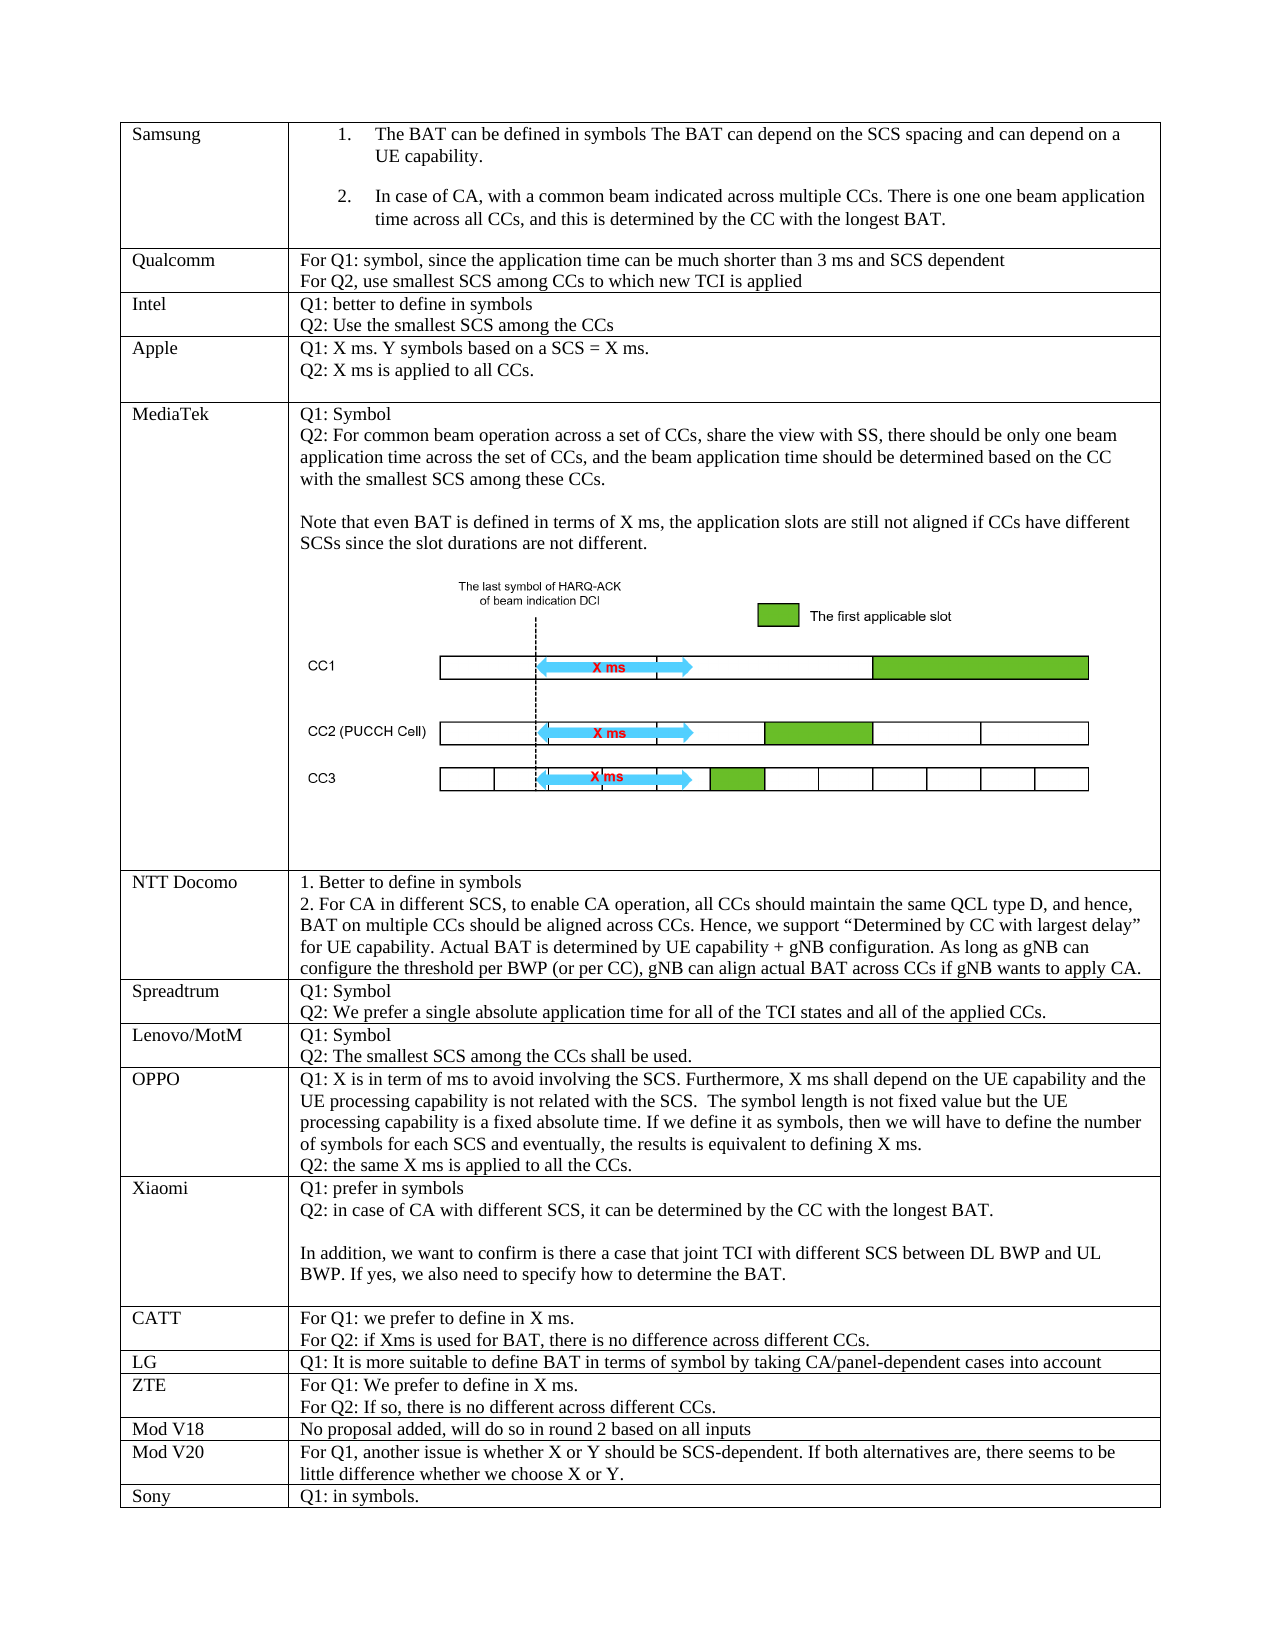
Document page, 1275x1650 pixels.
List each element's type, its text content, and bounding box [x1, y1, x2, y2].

table_cell Q1: X is in term of ms to avoid involving the SCS. Furthermore, X ms shall depend on the UE capability and the UE processing capability is not related with the SCS. The symbol length is not fixed value but the UE processing capability is a fixed absolute time. If we define it as symbols, then we will have to define the number of symbols for each SCS and eventually, the results is equivalent to defining X ms. Q2: the same X ms is applied to all the CCs. [289, 1068, 1160, 1176]
table_cell Mod V20 [121, 1441, 288, 1484]
table_cell CATT [121, 1307, 288, 1350]
table_cell Sony [121, 1485, 288, 1507]
table_cell For Q1, another issue is whether X or Y should be SCS-dependent. If both alternatives are, there seems to be little difference whether we choose X or Y. [289, 1441, 1160, 1484]
table_cell Q1: Symbol Q2: The smallest SCS among the CCs shall be used. [289, 1024, 1160, 1067]
table_cell For Q1: We prefer to define in X ms. For Q2: If so, there is no different across different CCs. [289, 1374, 1160, 1417]
table_cell Q1: Symbol Q2: For common beam operation across a set of CCs, share the view with SS, there should be only one beam application time across the set of CCs, and the beam application time should be determined based on the CC with the smallest SCS among these CCs. Note that even BAT is defined in terms of X ms, the application slots are still not aligned if CCs have different SCSs since the slot durations are not different. [289, 403, 1160, 870]
table_cell Q1: prefer in symbols Q2: in case of CA with different SCS, it can be determined by the CC with the longest BAT. In addition, we want to confirm is there a case that joint TCI with different SCS between DL BWP and UL BWP. If yes, we also need to specify how to determine the BAT. [289, 1177, 1160, 1306]
table_cell Lenovo/MotM [121, 1024, 288, 1067]
table_cell MediaTek [121, 403, 288, 870]
table_cell For Q1: we prefer to define in X ms. For Q2: if Xms is used for BAT, there is no difference across different CCs. [289, 1307, 1160, 1350]
table_cell Spreadtrum [121, 980, 288, 1023]
table_cell Q1: X ms. Y symbols based on a SCS = X ms. Q2: X ms is applied to all CCs. [289, 337, 1160, 402]
table_cell Q1: better to define in symbols Q2: Use the smallest SCS among the CCs [289, 293, 1160, 336]
table_cell The BAT can be defined in symbols The BAT can depend on the SCS spacing and can depend on a UE capability. In case of CA, with a common beam indicated across multiple CCs. There is one one beam application time across all CCs, and this is determined by the CC with the longest BAT. [289, 123, 1160, 248]
table_cell ZTE [121, 1374, 288, 1417]
table_cell Mod V18 [121, 1418, 288, 1440]
table_cell OPPO [121, 1068, 288, 1176]
table_cell Xiaomi [121, 1177, 288, 1306]
table_cell No proposal added, will do so in round 2 based on all inputs [289, 1418, 1160, 1440]
table_cell Q1: It is more suitable to define BAT in terms of symbol by taking CA/panel-dependent cases into account [289, 1351, 1160, 1373]
table_cell Intel [121, 293, 288, 336]
table_cell 1. Better to define in symbols 2. For CA in different SCS, to enable CA operation, all CCs should maintain the same QCL type D, and hence, BAT on multiple CCs should be aligned across CCs. Hence, we support “Determined by CC with largest delay” for UE capability. Actual BAT is determined by UE capability + gNB configuration. As long as gNB can configure the threshold per BWP (or per CC), gNB can align actual BAT across CCs if gNB wants to apply CA. [289, 871, 1160, 979]
picture [300, 575, 1089, 841]
table_cell Samsung [121, 123, 288, 248]
table_cell LG [121, 1351, 288, 1373]
table_cell Q1: Symbol Q2: We prefer a single absolute application time for all of the TCI states and all of the applied CCs. [289, 980, 1160, 1023]
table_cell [289, 1485, 1160, 1507]
table_cell For Q1: symbol, since the application time can be much shorter than 3 ms and SCS dependent For Q2, use smallest SCS among CCs to which new TCI is applied [289, 249, 1160, 292]
table_cell NTT Docomo [121, 871, 288, 979]
table_cell Qualcomm [121, 249, 288, 292]
table_cell Apple [121, 337, 288, 402]
